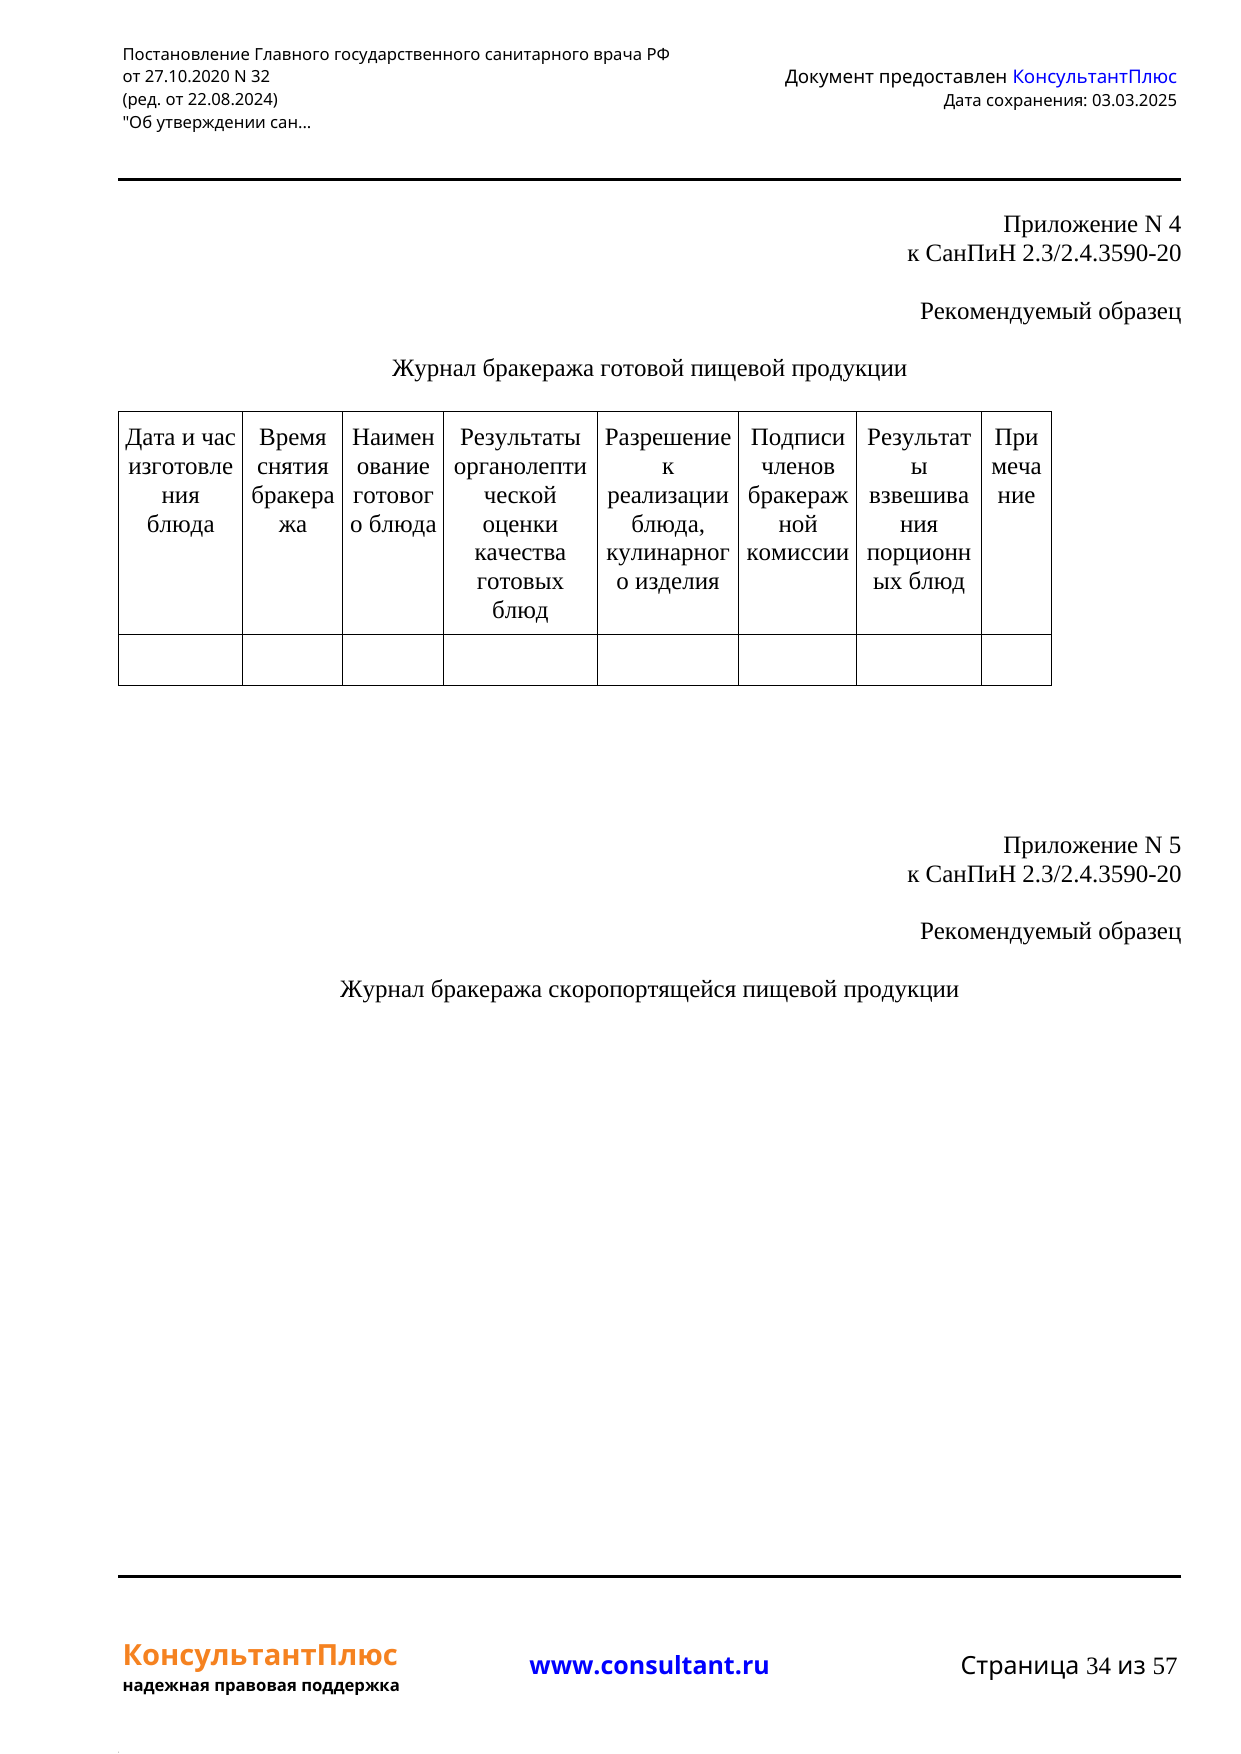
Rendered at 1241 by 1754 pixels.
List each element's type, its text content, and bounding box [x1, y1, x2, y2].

table_header Результаты органолептической оценки качества готовых блюд [444, 412, 597, 634]
text Журнал бракеража готовой пищевой продукции [118, 353, 1181, 382]
text Журнал бракеража скоропортящейся пищевой продукции [118, 974, 1181, 1003]
text к СанПиН 2.3/2.4.3590-20 [118, 859, 1181, 888]
table_cell [739, 635, 856, 685]
table_cell [982, 635, 1051, 685]
table_cell [598, 635, 738, 685]
text Рекомендуемый образец [118, 916, 1181, 945]
table_cell [243, 635, 342, 685]
text Приложение N 4 [118, 209, 1181, 238]
table_header Результаты взвешивания порционных блюд [857, 412, 981, 634]
text к СанПиН 2.3/2.4.3590-20 [118, 238, 1181, 267]
table_header Наименование готового блюда [343, 412, 443, 634]
table_header Дата и час изготовления блюда [119, 412, 242, 634]
text Рекомендуемый образец [118, 296, 1181, 324]
table_header Примечание [982, 412, 1051, 634]
table_header Подписи членов бракеражной комиссии [739, 412, 856, 634]
table_cell [857, 635, 981, 685]
table_cell [119, 635, 242, 685]
table_header Время снятия бракеража [243, 412, 342, 634]
table_cell [444, 635, 597, 685]
table_cell [343, 635, 443, 685]
table_header Разрешение к реализации блюда, кулинарного изделия [598, 412, 738, 634]
text Приложение N 5 [118, 830, 1181, 859]
